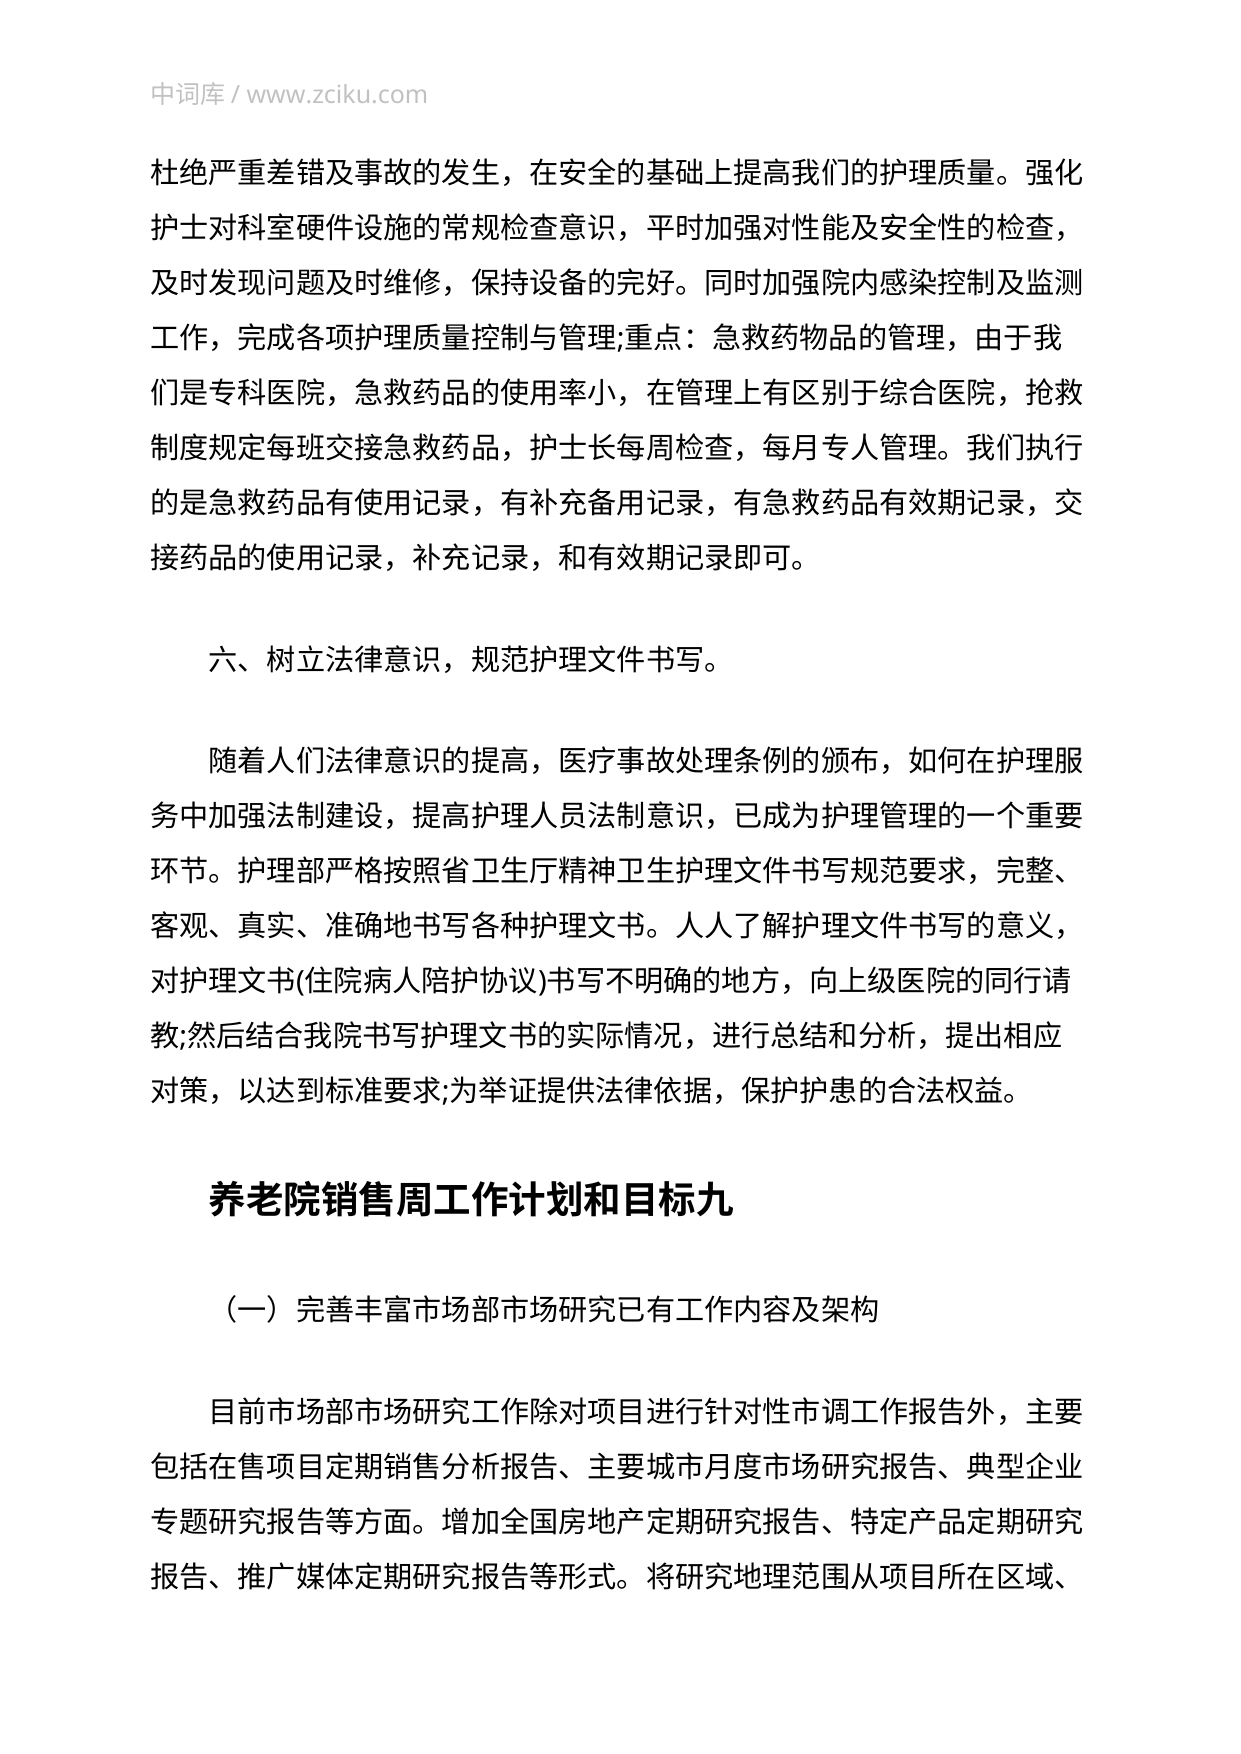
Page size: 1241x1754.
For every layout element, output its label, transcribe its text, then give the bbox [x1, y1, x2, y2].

text 随着人们法律意识的提高，医疗事故处理条例的颁布，如何在护理服务中加强法制建设，提高护理人员法制意识，已成为护理管理的一个重要环节。护理部严格按照省卫生厅精神卫生护理文件书写规范要求，完整、客观、真实、准确地书写各种护理文书。人人了解护理文件书写的意义，对护理文书(住院病人陪护协议)书写不明确的地方，向上级医院的同行请教;然后结合我院书写护理文书的实际情况，进行总结和分析，提出相应对策，以达到标准要求;为举证提供法律依据，保护护患的合法权益。 [150, 738, 1090, 1110]
text 六、树立法律意识，规范护理文件书写。 [150, 636, 1090, 678]
text （一）完善丰富市场部市场研究已有工作内容及架构 [150, 1287, 1090, 1329]
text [150, 150, 1090, 577]
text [150, 1389, 1090, 1596]
text 养老院销售周工作计划和目标九 [150, 1169, 1090, 1224]
